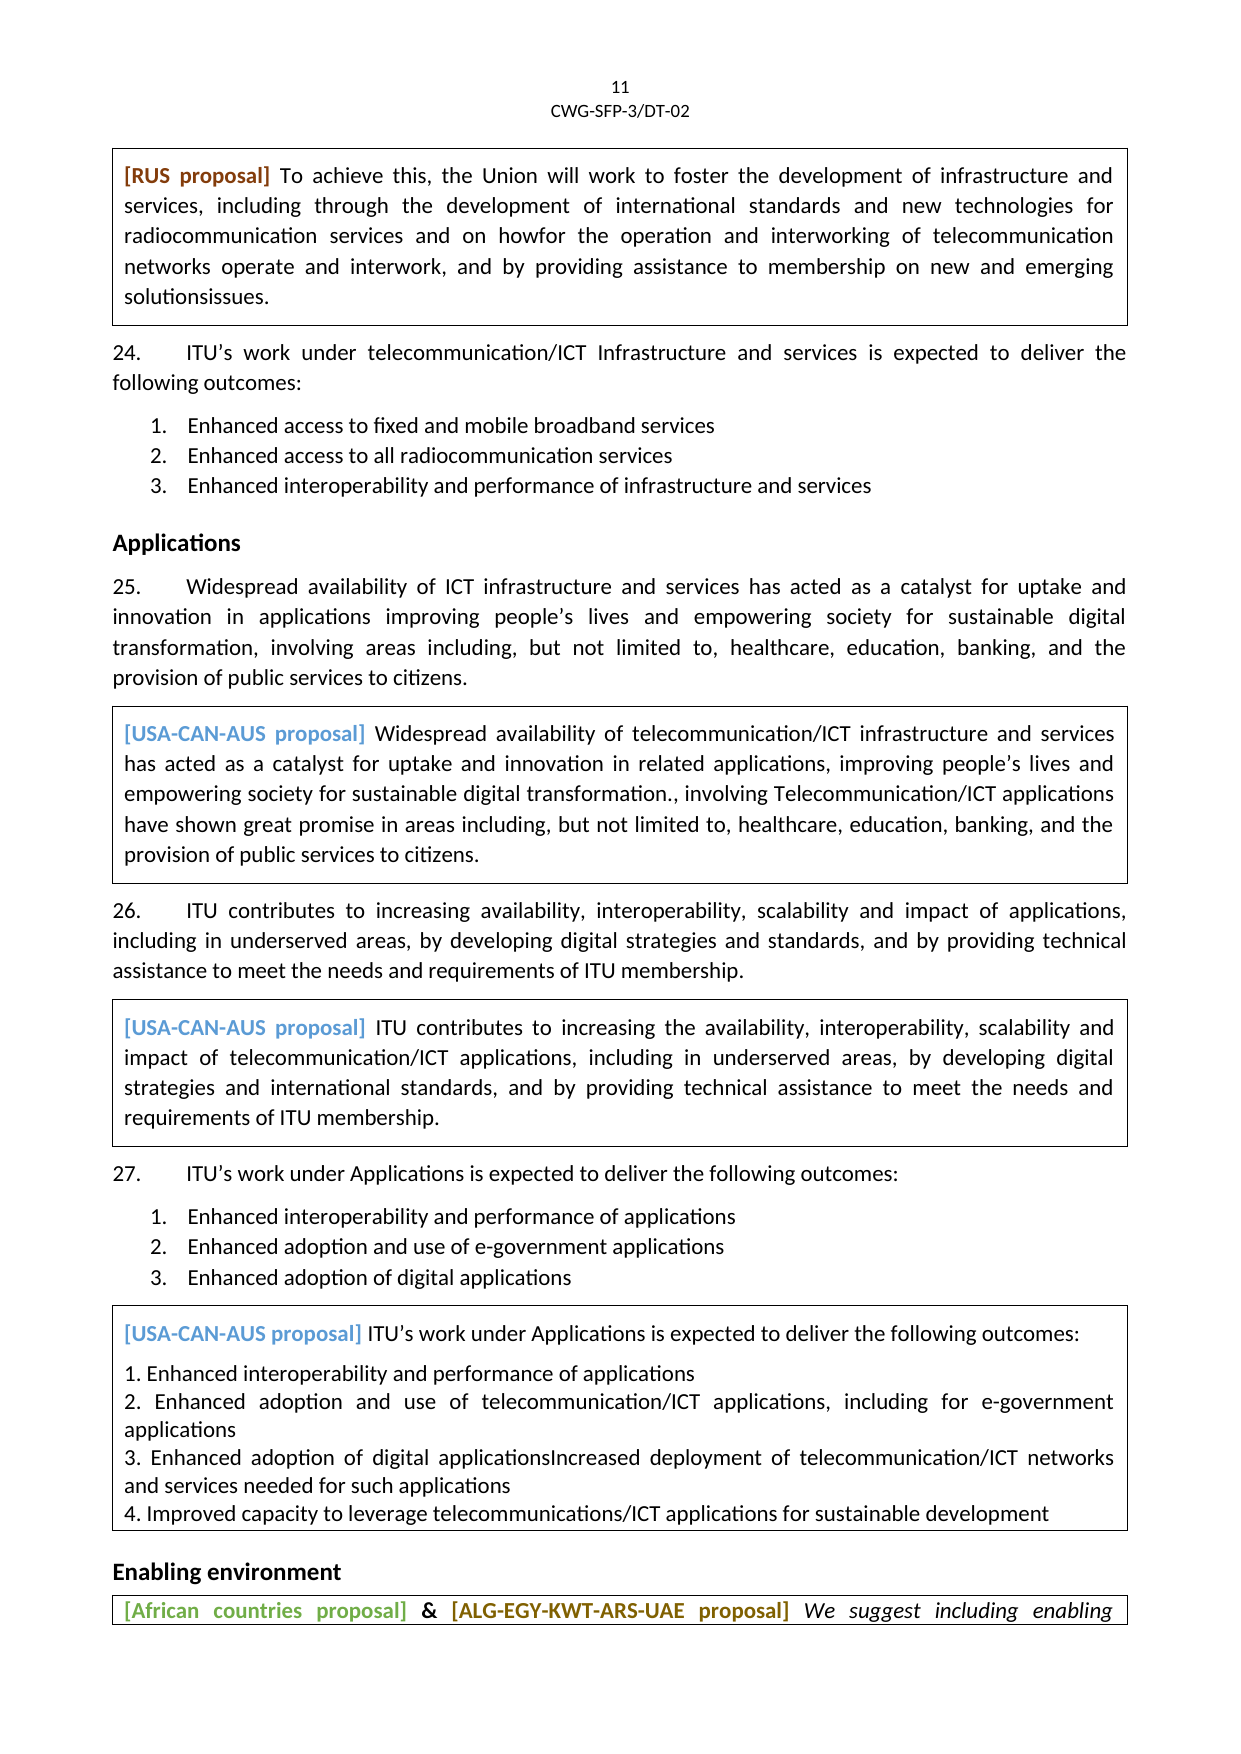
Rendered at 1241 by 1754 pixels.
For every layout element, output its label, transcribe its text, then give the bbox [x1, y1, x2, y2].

text ITU’s work under telecommunication/ICT Infrastructure and services is expected to deliver the following outcomes: [112, 338, 1128, 396]
text ITU contributes to increasing availability, interoperability, scalability and impact of applications, including in underserved areas, by developing digital strategies and standards, and by providing technical assistance to meet the needs and requirements of ITU membership. [112, 896, 1128, 984]
subtitle Applications [112, 527, 1128, 557]
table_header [113, 1596, 1127, 1624]
subtitle Enabling environment [112, 1556, 1128, 1586]
list Enhanced adoption and use of e-government applications [150, 1232, 1128, 1260]
table_header [USA-CAN-AUS proposal] Widespread availability of ICT infrastructure and services has acted as a catalyst for uptake and innovation in applications improving people’s lives and empowering society for sustainable digital transformation areas including, but not limited to, healthcare, education, banking, and the provision of public services to citizens. [113, 707, 1127, 882]
list Enhanced interoperability and performance of applications [150, 1202, 1128, 1230]
list Enhanced access to all radiocommunication services [150, 441, 1128, 469]
list Enhanced access to fixed and mobile broadband services [150, 411, 1128, 439]
table_cell [RUS proposal] To achieve this, the Union will work to foster the development of infrastructure and services, including through the development of international standards and new technologies for radiocommunication services and telecommunication networks and by providing assistance to membership on new and emerging . [113, 149, 1127, 325]
text Widespread availability of ICT infrastructure and services has acted as a catalyst for uptake and innovation in applications improving people’s lives and empowering society for sustainable digital transformation, involving areas including, but not limited to, healthcare, education, banking, and the provision of public services to citizens. [112, 572, 1128, 691]
table_header [USA-CAN-AUS proposal] ITU’s work under Applications is expected to deliver the following outcomes: 1. 2. Enhanced adoption and use of e-government 3. 4. [113, 1306, 1127, 1529]
list Enhanced adoption of digital applications [150, 1263, 1128, 1291]
list Enhanced interoperability and performance of infrastructure and services [150, 472, 1128, 499]
text ITU’s work under Applications is expected to deliver the following outcomes: [112, 1159, 1128, 1187]
table_header [USA-CAN-AUS proposal] ITU contributes to increasing availability, interoperability, scalability and impact of applications, including in underserved areas, by developing digital strategies and standards, and by providing technical assistance to meet the needs and requirements of ITU membership. [113, 1000, 1127, 1146]
